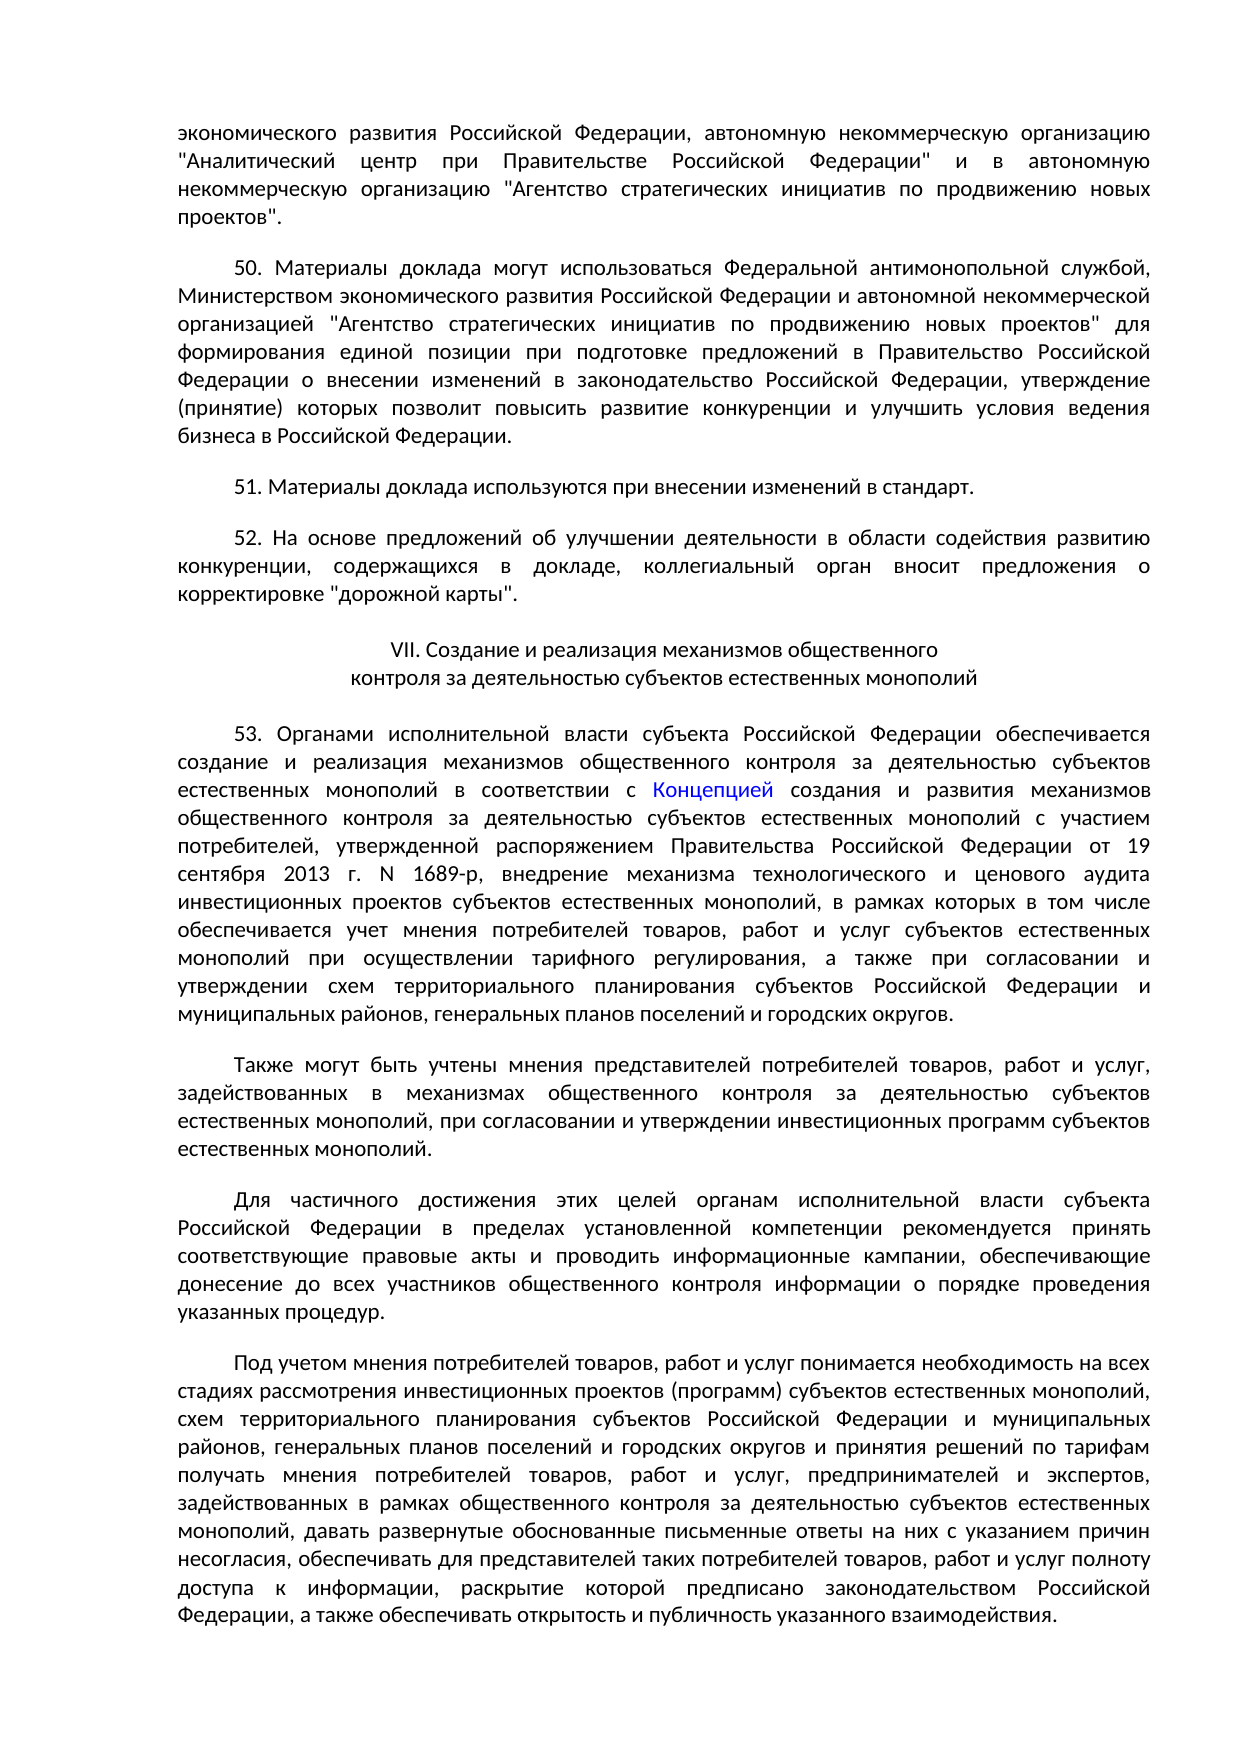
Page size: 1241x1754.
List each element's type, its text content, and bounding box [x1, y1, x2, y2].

text Под учетом мнения потребителей товаров, работ и услуг понимается необходимость на всех стадиях рассмотрения инвестиционных проектов (программ) субъектов естественных монополий, схем территориального планирования субъектов Российской Федерации и муниципальных районов, генеральных планов поселений и городских округов и принятия решений по тарифам получать мнения потребителей товаров, работ и услуг, предпринимателей и экспертов, задействованных в рамках общественного контроля за деятельностью субъектов естественных монополий, давать развернутые обоснованные письменные ответы на них с указанием причин несогласия, обеспечивать для представителей таких потребителей товаров, работ и услуг полноту доступа к информации, раскрытие которой предписано законодательством Российской Федерации, а также обеспечивать открытость и публичность указанного взаимодействия. [177, 1348, 1152, 1629]
text Также могут быть учтены мнения представителей потребителей товаров, работ и услуг, задействованных в механизмах общественного контроля за деятельностью субъектов естественных монополий, при согласовании и утверждении инвестиционных программ субъектов естественных монополий. [177, 1050, 1152, 1162]
text Для частичного достижения этих целей органам исполнительной власти субъекта Российской Федерации в пределах установленной компетенции рекомендуется принять соответствующие правовые акты и проводить информационные кампании, обеспечивающие донесение до всех участников общественного контроля информации о порядке проведения указанных процедур. [177, 1185, 1152, 1326]
text 53. Органами исполнительной власти субъекта Российской Федерации обеспечивается создание и реализация механизмов общественного контроля за деятельностью субъектов естественных монополий в соответствии с Концепцией создания и развития механизмов общественного контроля за деятельностью субъектов естественных монополий с участием потребителей, утвержденной распоряжением Правительства Российской Федерации от 19 сентября 2013 г. N 1689-р, внедрение механизма технологического и ценового аудита инвестиционных проектов субъектов естественных монополий, в рамках которых в том числе обеспечивается учет мнения потребителей товаров, работ и услуг субъектов естественных монополий при осуществлении тарифного регулирования, а также при согласовании и утверждении схем территориального планирования субъектов Российской Федерации и муниципальных районов, генеральных планов поселений и городских округов. [177, 719, 1152, 1027]
text 52. На основе предложений об улучшении деятельности в области содействия развитию конкуренции, содержащихся в докладе, коллегиальный орган вносит предложения о корректировке "дорожной карты". [177, 523, 1152, 607]
text контроля за деятельностью субъектов естественных монополий [177, 663, 1152, 691]
text VII. Создание и реализация механизмов общественного [177, 635, 1152, 663]
text 51. Материалы доклада используются при внесении изменений в стандарт. [177, 472, 1152, 500]
text 50. Материалы доклада могут использоваться Федеральной антимонопольной службой, Министерством экономического развития Российской Федерации и автономной некоммерческой организацией "Агентство стратегических инициатив по продвижению новых проектов" для формирования единой позиции при подготовке предложений в Правительство Российской Федерации о внесении изменений в законодательство Российской Федерации, утверждение (принятие) которых позволит повысить развитие конкуренции и улучшить условия ведения бизнеса в Российской Федерации. [177, 253, 1152, 449]
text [177, 118, 1152, 230]
